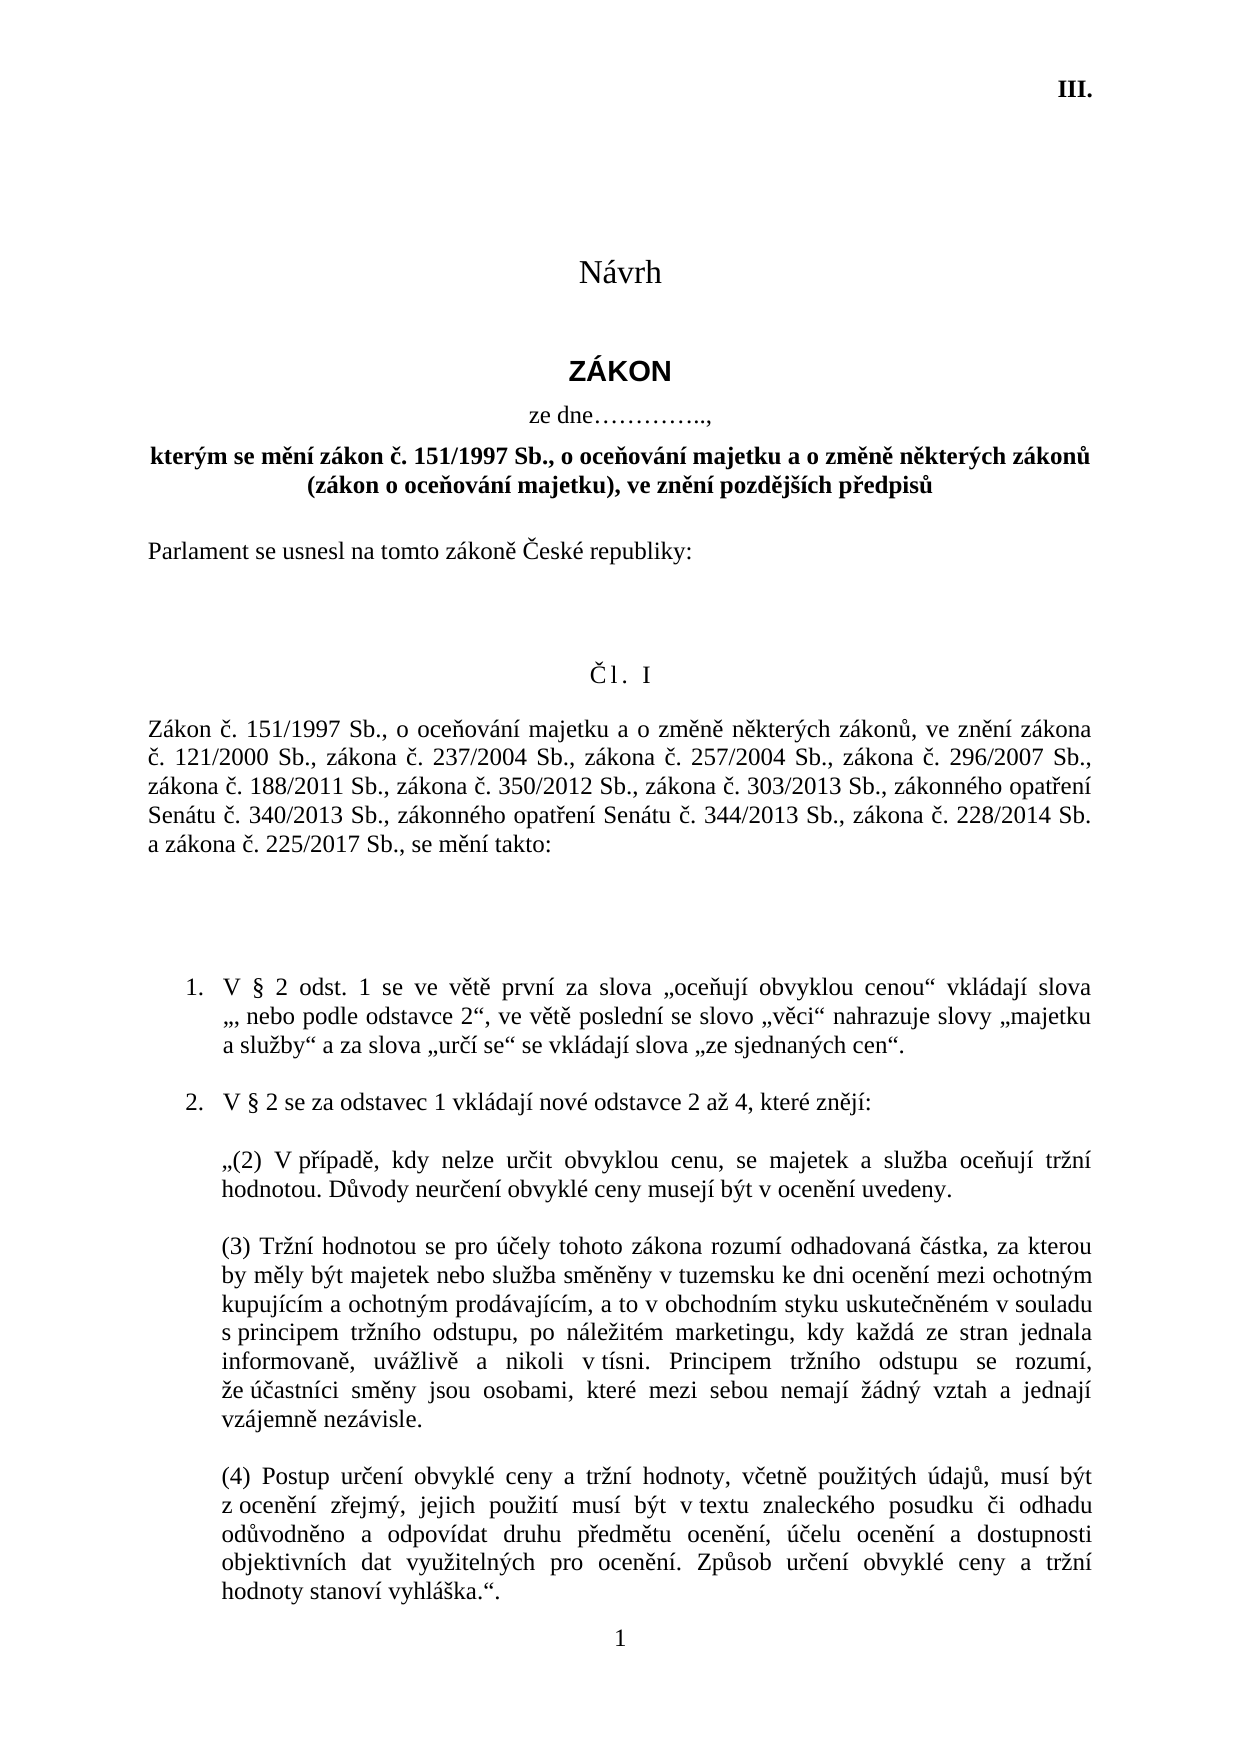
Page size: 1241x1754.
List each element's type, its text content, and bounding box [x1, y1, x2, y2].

text ZÁKON [148, 354, 1093, 387]
text (3) Tržní hodnotou se pro účely tohoto zákona rozumí odhadovaná částka, za kterou by měly být majetek nebo služba směněny v tuzemsku ke dni ocenění mezi ochotným kupujícím a ochotným prodávajícím, a to v obchodním styku uskutečněném v souladu s principem tržního odstupu, po náležitém marketingu, kdy každá ze stran jednala informovaně, uvážlivě a nikoli v tísni. Principem tržního odstupu se rozumí, že účastníci směny jsou osobami, které mezi sebou nemají žádný vztah a jednají vzájemně nezávisle. [148, 1231, 1093, 1432]
text Parlament se usnesl na tomto zákoně České republiky: [148, 536, 1093, 565]
text Zákon č. 151/1997 Sb., o oceňování majetku a o změně některých zákonů, ve znění zákona č. 121/2000 Sb., zákona č. 237/2004 Sb., zákona č. 257/2004 Sb., zákona č. 296/2007 Sb., zákona č. 188/2011 Sb., zákona č. 350/2012 Sb., zákona č. 303/2013 Sb., zákonného opatření Senátu č. 340/2013 Sb., zákonného opatření Senátu č. 344/2013 Sb., zákona č. 228/2014 Sb. a zákona č. 225/2017 Sb., se mění takto: [148, 714, 1093, 857]
text (4) Postup určení obvyklé ceny a tržní hodnoty, včetně použitých údajů, musí být z ocenění zřejmý, jejich použití musí být v textu znaleckého posudku či odhadu odůvodněno a odpovídat druhu předmětu ocenění, účelu ocenění a dostupnosti objektivních dat využitelných pro ocenění. Způsob určení obvyklé ceny a tržní hodnoty stanoví vyhláška.“. [221, 1461, 1093, 1605]
text ze dne………….., [148, 400, 1093, 429]
list V § 2 odst. 1 se ve větě první za slova „oceňují obvyklou cenou“ vkládají slova „, nebo podle odstavce 2“, ve větě poslední se slovo „věci“ nahrazuje slovy „majetku a služby“ a za slova „určí se“ se vkládají slova „ze sjednaných cen“. [185, 972, 1093, 1059]
list V § 2 se za odstavec 1 vkládají nové odstavce 2 až 4, které znějí: [185, 1087, 1093, 1116]
text kterým se mění zákon č. 151/1997 Sb., o oceňování majetku a o změně některých zákonů (zákon o oceňování majetku), ve znění pozdějších předpisů [148, 441, 1093, 499]
text Návrh [148, 252, 1093, 291]
text „(2) V případě, kdy nelze určit obvyklou cenu, se majetek a služba oceňují tržní hodnotou. Důvody neurčení obvyklé ceny musejí být v ocenění uvedeny. [148, 1145, 1093, 1202]
text Čl. I [148, 660, 1093, 689]
